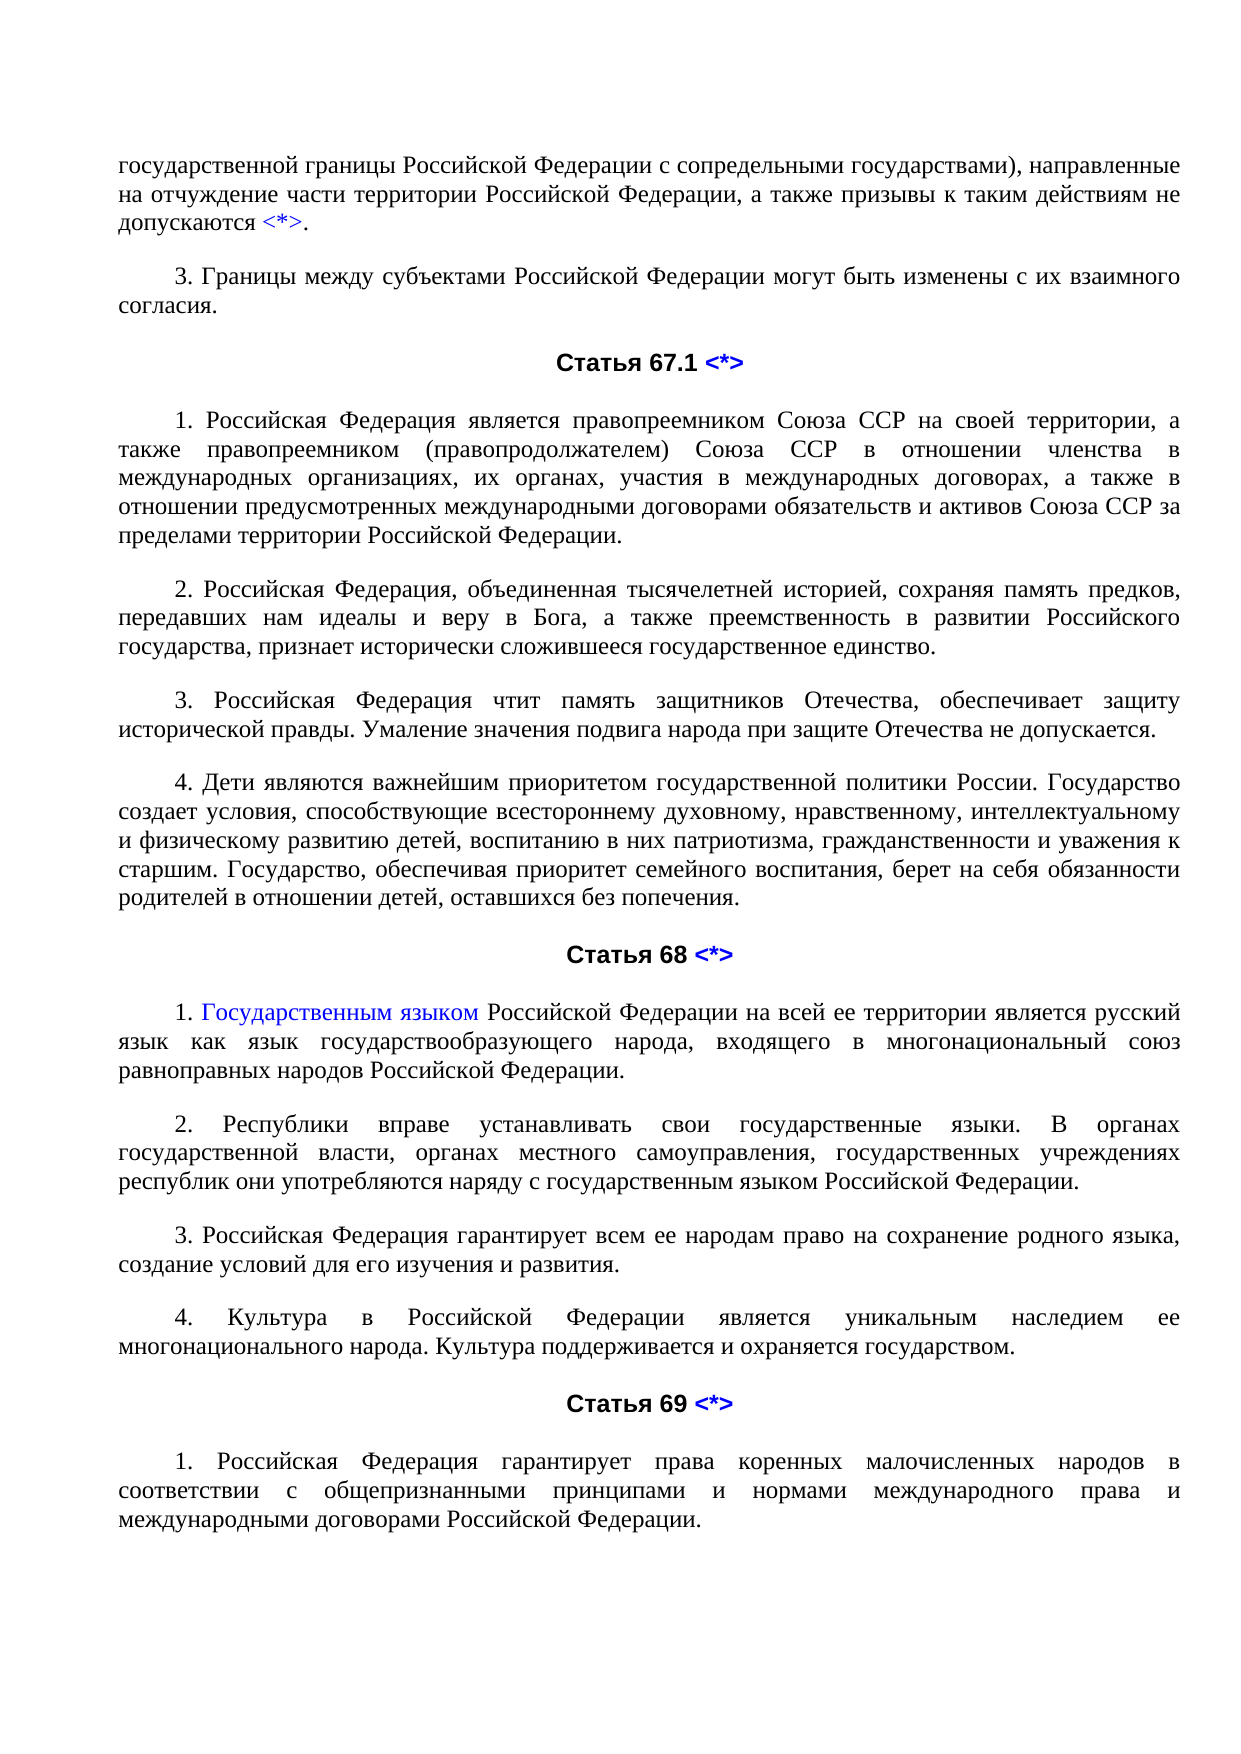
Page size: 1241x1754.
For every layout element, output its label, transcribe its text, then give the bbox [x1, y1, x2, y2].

text 2. Российская Федерация, объединенная тысячелетней историей, сохраняя память предков, передавших нам идеалы и веру в Бога, а также преемственность в развитии Российского государства, признает исторически сложившееся государственное единство. [118, 574, 1181, 660]
text 4. Дети являются важнейшим приоритетом государственной политики России. Государство создает условия, способствующие всестороннему духовному, нравственному, интеллектуальному и физическому развитию детей, воспитанию в них патриотизма, гражданственности и уважения к старшим. Государство, обеспечивая приоритет семейного воспитания, берет на себя обязанности родителей в отношении детей, оставшихся без попечения. [118, 767, 1181, 911]
text 3. Границы между субъектами Российской Федерации могут быть изменены с их взаимного согласия. [118, 261, 1181, 319]
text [118, 150, 1181, 236]
text 1. Российская Федерация гарантирует права коренных малочисленных народов в соответствии с общепризнанными принципами и нормами международного права и международными договорами Российской Федерации. [118, 1446, 1181, 1532]
text 1. Государственным языком Российской Федерации на всей ее территории является русский язык как язык государствообразующего народа, входящего в многонациональный союз равноправных народов Российской Федерации. [118, 997, 1181, 1084]
text 3. Российская Федерация гарантирует всем ее народам право на сохранение родного языка, создание условий для его изучения и развития. [118, 1220, 1181, 1277]
title Статья 68 <*> [118, 940, 1181, 969]
title Статья 67.1 <*> [118, 347, 1181, 376]
title Статья 69 <*> [118, 1389, 1181, 1417]
text 3. Российская Федерация чтит память защитников Отечества, обеспечивает защиту исторической правды. Умаление значения подвига народа при защите Отечества не допускается. [118, 685, 1181, 742]
text 2. Республики вправе устанавливать свои государственные языки. В органах государственной власти, органах местного самоуправления, государственных учреждениях республик они употребляются наряду с государственным языком Российской Федерации. [118, 1109, 1181, 1195]
text 1. Российская Федерация является правопреемником Союза ССР на своей территории, а также правопреемником (правопродолжателем) Союза ССР в отношении членства в международных организациях, их органах, участия в международных договорах, а также в отношении предусмотренных международными договорами обязательств и активов Союза ССР за пределами территории Российской Федерации. [118, 405, 1181, 549]
text 4. Культура в Российской Федерации является уникальным наследием ее многонационального народа. Культура поддерживается и охраняется государством. [118, 1302, 1181, 1360]
